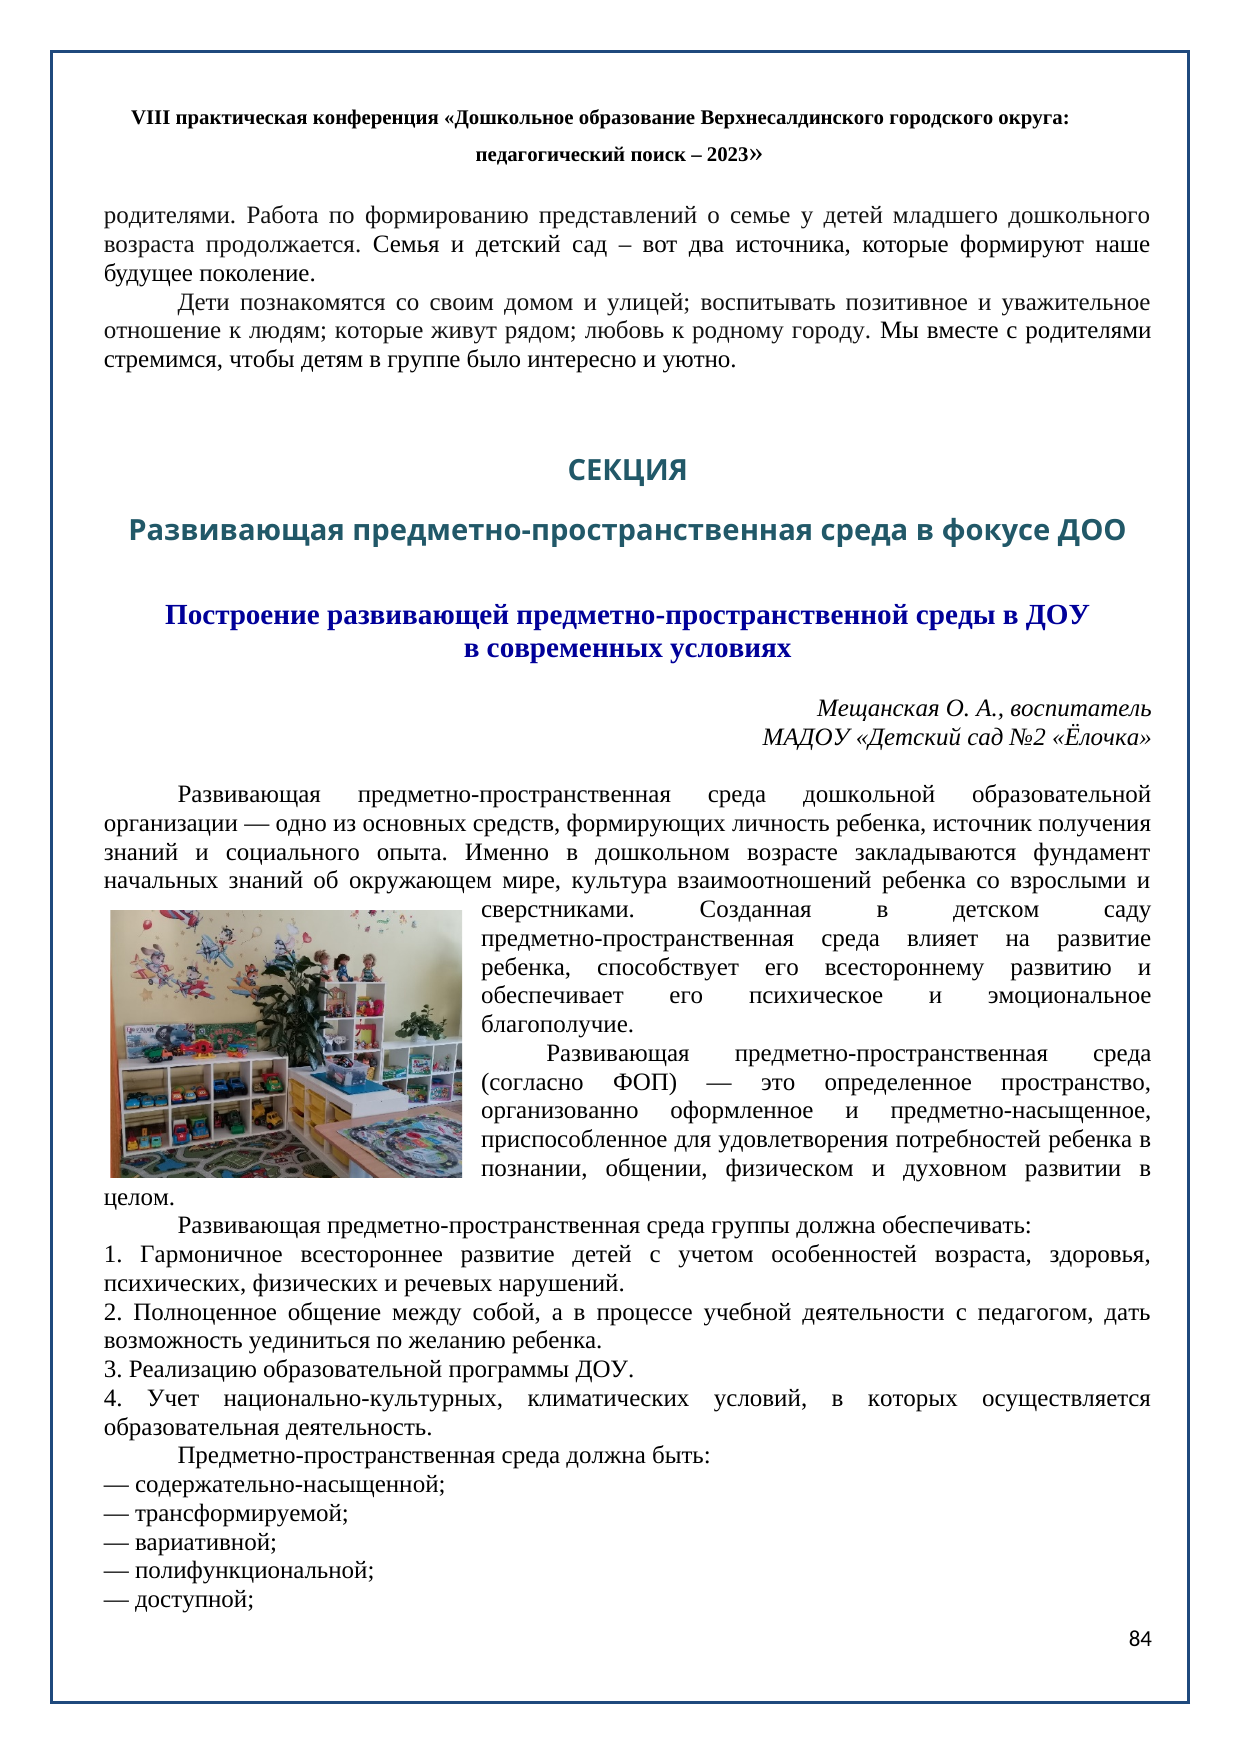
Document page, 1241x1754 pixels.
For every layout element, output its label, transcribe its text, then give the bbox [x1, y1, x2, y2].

text Развивающая предметно-пространственная среда в фокусе ДОО [103, 260, 1152, 300]
list Иметь привлекательный вид; [178, 1422, 1152, 1450]
text 4. Учет национально-культурных, климатических условий, в которых осуществляется образовательная деятельность. [103, 1134, 1152, 1192]
list Выступать в роли естественного фона жизни ребенка; [178, 1450, 1152, 1479]
text — безопасной. [103, 1364, 1152, 1393]
list Давать возможность ребенку заниматься самостоятельной деятельностью. [178, 1565, 1152, 1594]
text 1. Гармоничное всестороннее развитие детей с учетом особенностей возраста, здоровья, психических, физических и речевых нарушений. [103, 990, 1152, 1048]
text Предметно-пространственная среда должна быть: [103, 1192, 1152, 1220]
text Построение развивающей предметно-пространственной среды в ДОУ в современных условиях [103, 348, 1152, 415]
text Развивающая предметно-пространственная среда группы должна обеспечивать: [103, 962, 1152, 990]
text — вариативной; [103, 1278, 1152, 1307]
list Снимать утомляемость; [178, 1479, 1152, 1508]
picture [108, 661, 462, 928]
text 3. Реализацию образовательной программы ДОУ. [103, 1105, 1152, 1134]
text — полифункциональной; [103, 1307, 1152, 1335]
text — содержательно-насыщенной; [103, 1220, 1152, 1249]
text Предметно – пространственная среда в детском саду должна: [103, 1393, 1152, 1422]
text СЕКЦИЯ [103, 201, 1152, 240]
list Положительно влиять на эмоциональное состояние; [178, 1508, 1152, 1537]
text Мещанская О. А., воспитатель [103, 444, 1152, 473]
text Развивающая предметно-пространственная среда дошкольной образовательной организации — одно из основных средств, формирующих личность ребенка, источник получения знаний и социального опыта. Именно в дошкольном возрасте закладываются фундамент начальных знаний об окружающем мире, культура взаимоотношений ребенка со взрослыми и сверстниками. Созданная в детском саду предметно-пространственная среда влияет на развитие ребенка, способствует его всестороннему развитию и обеспечивает его психическое и эмоциональное благополучие. [103, 530, 1152, 789]
text МАДОУ «Детский сад №2 «Ёлочка» [103, 473, 1152, 502]
list Помогать ребенку индивидуально познавать окружающий мир; [178, 1537, 1152, 1565]
text Развивающая предметно-пространственная среда (согласно ФОП) — это определенное пространство, организованно оформленное и предметно-насыщенное, приспособленное для удовлетворения потребностей ребенка в познании, общении, физическом и духовном развитии в целом. [103, 789, 1152, 962]
text — трансформируемой; [103, 1249, 1152, 1278]
text — доступной; [103, 1335, 1152, 1364]
text 2. Полноценное общение между собой, а в процессе учебной деятельности с педагогом, дать возможность уединиться по желанию ребенка. [103, 1048, 1152, 1105]
